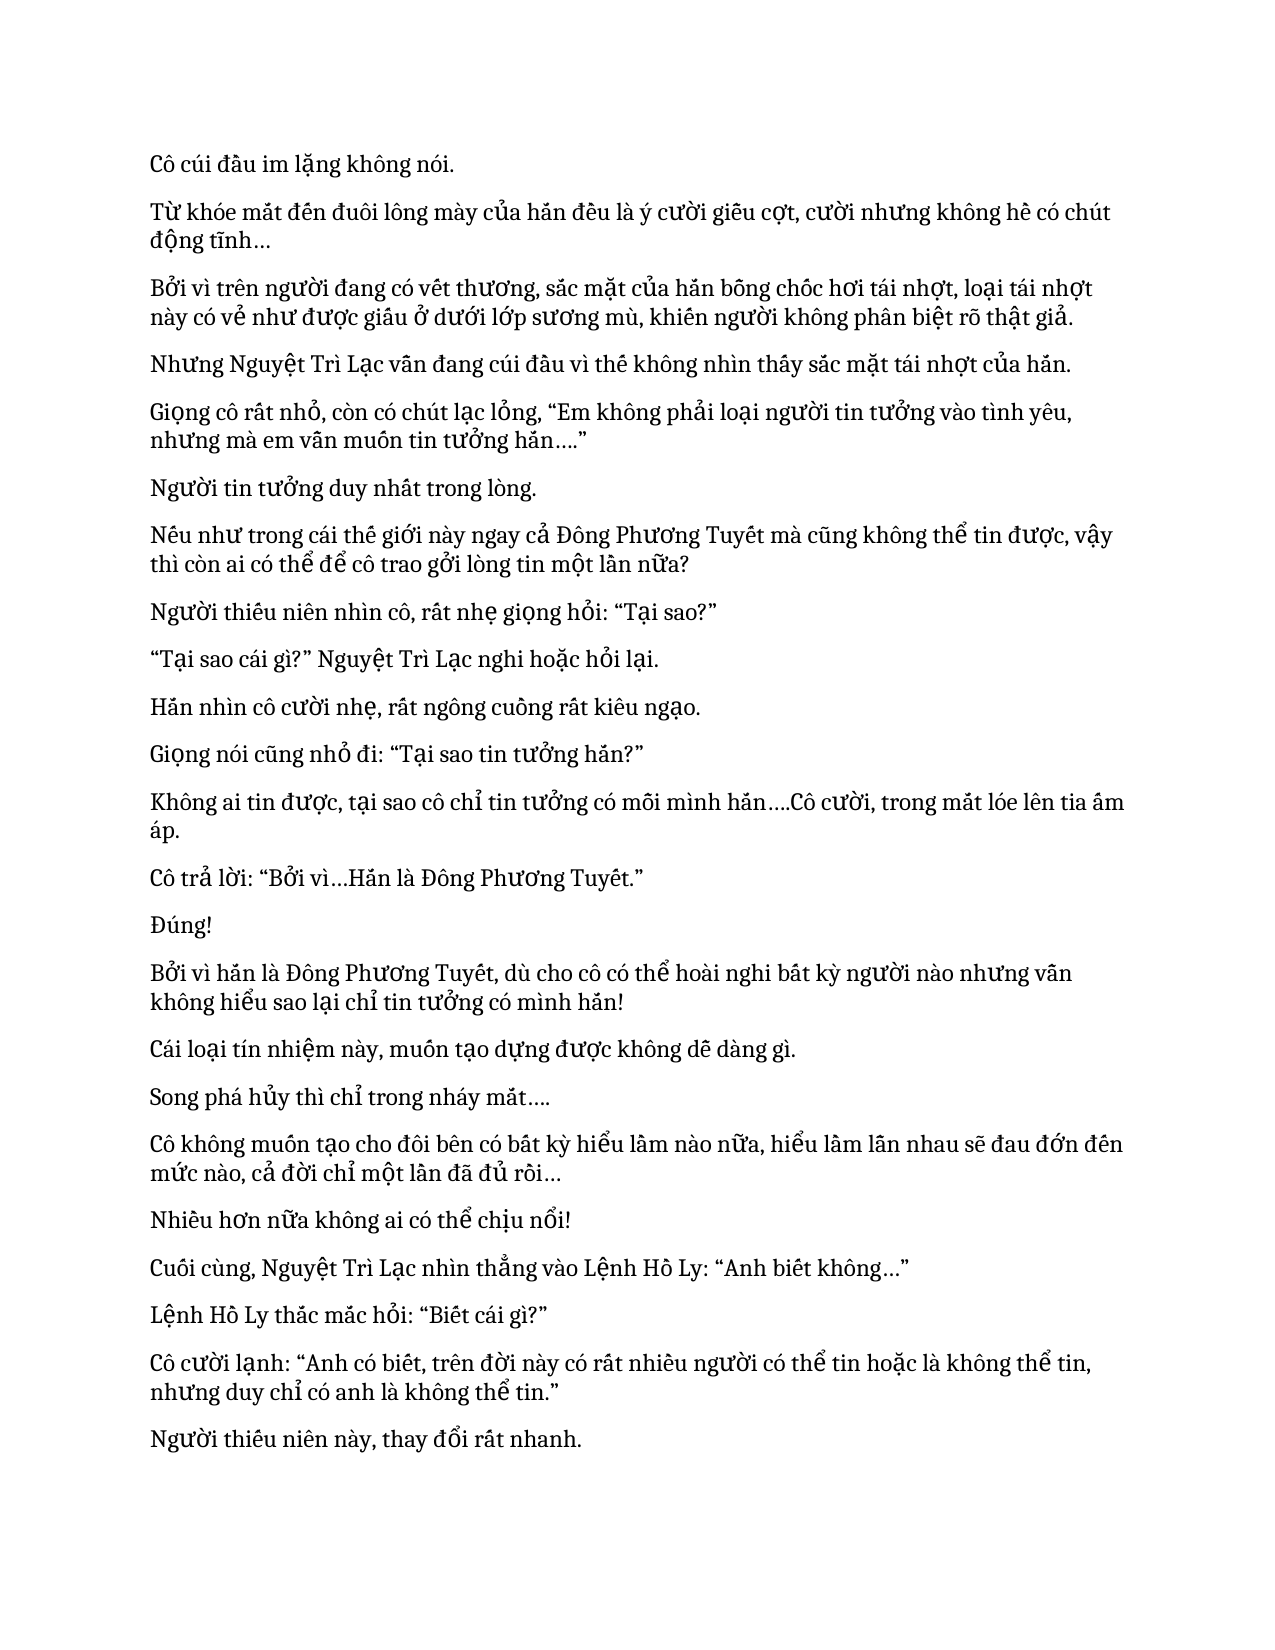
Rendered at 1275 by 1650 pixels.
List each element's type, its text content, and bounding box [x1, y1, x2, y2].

text Nhưng Nguyệt Trì Lạc vẫn đang cúi đầu vì thế không nhìn thấy sắc mặt tái nhợt của hắn. [150, 350, 1125, 379]
text Cái loại tín nhiệm này, muốn tạo dựng được không dễ dàng gì. [150, 1035, 1125, 1064]
text Không ai tin được, tại sao cô chỉ tin tưởng có mỗi mình hắn….Cô cười, trong mắt lóe lên tia ấm áp. [150, 787, 1125, 845]
text Giọng cô rất nhỏ, còn có chút lạc lỏng, “Em không phải loại người tin tưởng vào tình yêu, nhưng mà em vẫn muốn tin tưởng hắn….” [150, 397, 1125, 455]
text Cô cười lạnh: “Anh có biết, trên đời này có rất nhiều người có thể tin hoặc là không thể tin, nhưng duy chỉ có anh là không thể tin.” [150, 1349, 1125, 1406]
text Người thiếu niên này, thay đổi rất nhanh. [150, 1425, 1125, 1454]
text Nếu như trong cái thế giới này ngay cả Đông Phương Tuyết mà cũng không thể tin được, vậy thì còn ai có thể để cô trao gởi lòng tin một lần nữa? [150, 521, 1125, 579]
text Người thiếu niên nhìn cô, rất nhẹ giọng hỏi: “Tại sao?” [150, 597, 1125, 626]
text Bởi vì trên người đang có vết thương, sắc mặt của hắn bỗng chốc hơi tái nhợt, loại tái nhợt này có vẻ như được giấu ở dưới lớp sương mù, khiến người không phân biệt rõ thật giả. [150, 274, 1125, 331]
text Đúng! [150, 911, 1125, 940]
text Cuối cùng, Nguyệt Trì Lạc nhìn thẳng vào Lệnh Hồ Ly: “Anh biết không…” [150, 1254, 1125, 1282]
text Song phá hủy thì chỉ trong nháy mắt…. [150, 1082, 1125, 1111]
text Nhiều hơn nữa không ai có thể chịu nổi! [150, 1206, 1125, 1235]
text Giọng nói cũng nhỏ đi: “Tại sao tin tưởng hắn?” [150, 740, 1125, 769]
text Hắn nhìn cô cười nhẹ, rất ngông cuồng rất kiêu ngạo. [150, 692, 1125, 721]
text Cô trả lời: “Bởi vì…Hắn là Đông Phương Tuyết.” [150, 864, 1125, 892]
text Bởi vì hắn là Đông Phương Tuyết, dù cho cô có thể hoài nghi bất kỳ người nào nhưng vẫn không hiểu sao lại chỉ tin tưởng có mình hắn! [150, 959, 1125, 1016]
text “Tại sao cái gì?” Nguyệt Trì Lạc nghi hoặc hỏi lại. [150, 645, 1125, 674]
text Lệnh Hồ Ly thắc mắc hỏi: “Biết cái gì?” [150, 1301, 1125, 1330]
text Cô cúi đầu im lặng không nói. [150, 150, 1125, 179]
text Từ khóe mắt đến đuôi lông mày của hắn đều là ý cười giễu cợt, cười nhưng không hề có chút động tĩnh… [150, 197, 1125, 255]
text Người tin tưởng duy nhất trong lòng. [150, 474, 1125, 502]
text Cô không muốn tạo cho đôi bên có bất kỳ hiểu lầm nào nữa, hiểu lầm lẫn nhau sẽ đau đớn đến mức nào, cả đời chỉ một lần đã đủ rồi… [150, 1130, 1125, 1187]
